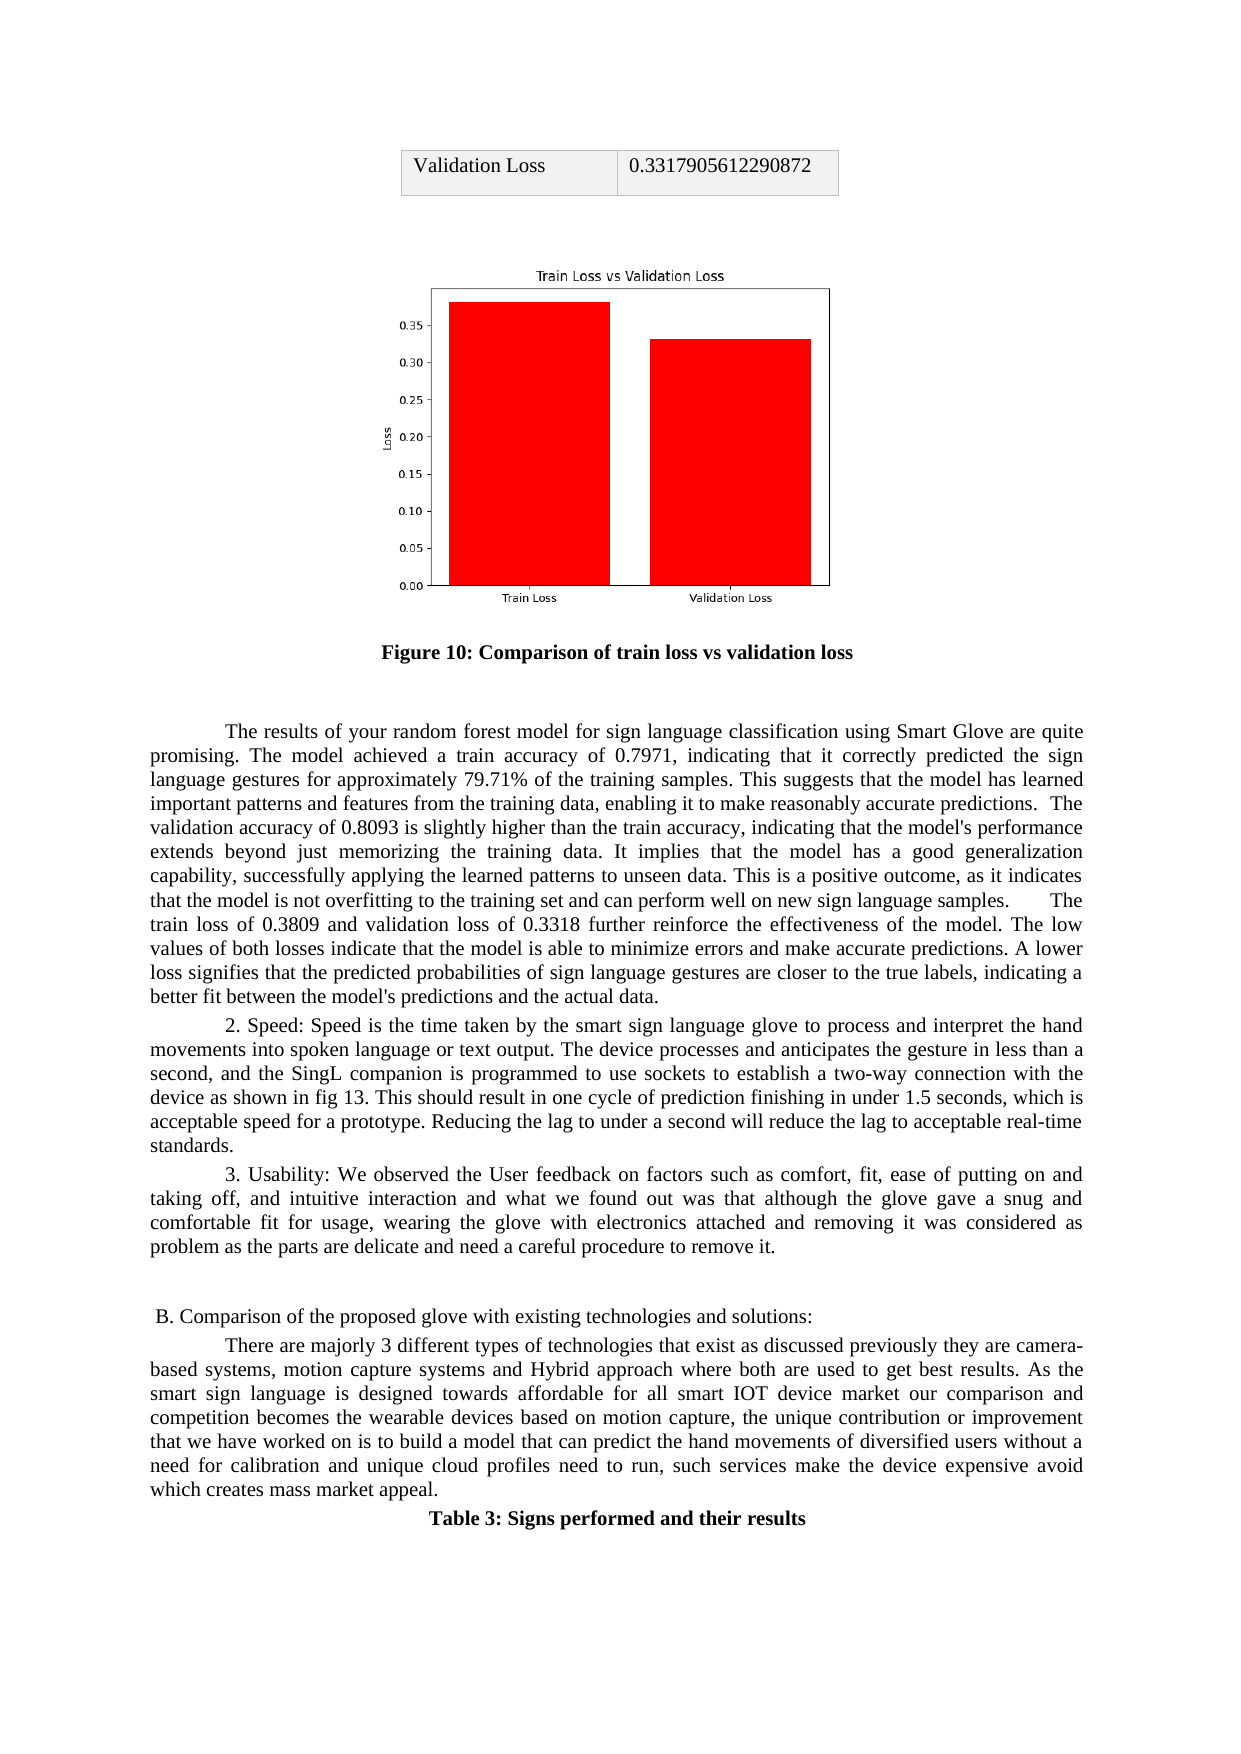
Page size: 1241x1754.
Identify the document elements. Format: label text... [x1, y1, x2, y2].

subtitle B. Comparison of the proposed glove with existing technologies and solutions: [150, 1304, 1090, 1328]
text Figure 10: Comparison of train loss vs validation loss [150, 640, 1084, 664]
text The results of your random forest model for sign language classification using Smart Glove are quite promising. The model achieved a train accuracy of 0.7971, indicating that it correctly predicted the sign language gestures for approximately 79.71% of the training samples. This suggests that the model has learned important patterns and features from the training data, enabling it to make reasonably accurate predictions. The validation accuracy of 0.8093 is slightly higher than the train accuracy, indicating that the model's performance extends beyond just memorizing the training data. It implies that the model has a good generalization capability, successfully applying the learned patterns to unseen data. This is a positive outcome, as it indicates that the model is not overfitting to the training set and can perform well on new sign language samples. The train loss of 0.3809 and validation loss of 0.3318 further reinforce the effectiveness of the model. The low values of both losses indicate that the model is able to minimize errors and make accurate predictions. A lower loss signifies that the predicted probabilities of sign language gestures are closer to the true labels, indicating a better fit between the model's predictions and the actual data. [150, 719, 1084, 1008]
table_cell 0.3317905612290872 [618, 151, 838, 195]
picture [370, 239, 865, 621]
text 2. Speed: Speed is the time taken by the smart sign language glove to process and interpret the hand movements into spoken language or text output. The device processes and anticipates the gesture in less than a second, and the SingL companion is programmed to use sockets to establish a two-way connection with the device as shown in fig 13. This should result in one cycle of prediction finishing in under 1.5 seconds, which is acceptable speed for a prototype. Reducing the lag to under a second will reduce the lag to acceptable real-time standards. [150, 1013, 1084, 1157]
text There are majorly 3 different types of technologies that exist as discussed previously they are camera-based systems, motion capture systems and Hybrid approach where both are used to get best results. As the smart sign language is designed towards affordable for all smart IOT device market our comparison and competition becomes the wearable devices based on motion capture, the unique contribution or improvement that we have worked on is to build a model that can predict the hand movements of diversified users without a need for calibration and unique cloud profiles need to run, such services make the device expensive avoid which creates mass market appeal. [150, 1332, 1084, 1501]
table_cell Validation Loss [402, 151, 617, 195]
text 3. Usability: We observed the User feedback on factors such as comfort, fit, ease of putting on and taking off, and intuitive interaction and what we found out was that although the glove gave a snug and comfortable fit for usage, wearing the glove with electronics attached and removing it was considered as problem as the parts are delicate and need a careful procedure to remove it. [150, 1162, 1084, 1258]
text Table 3: Signs performed and their results [150, 1506, 1084, 1530]
